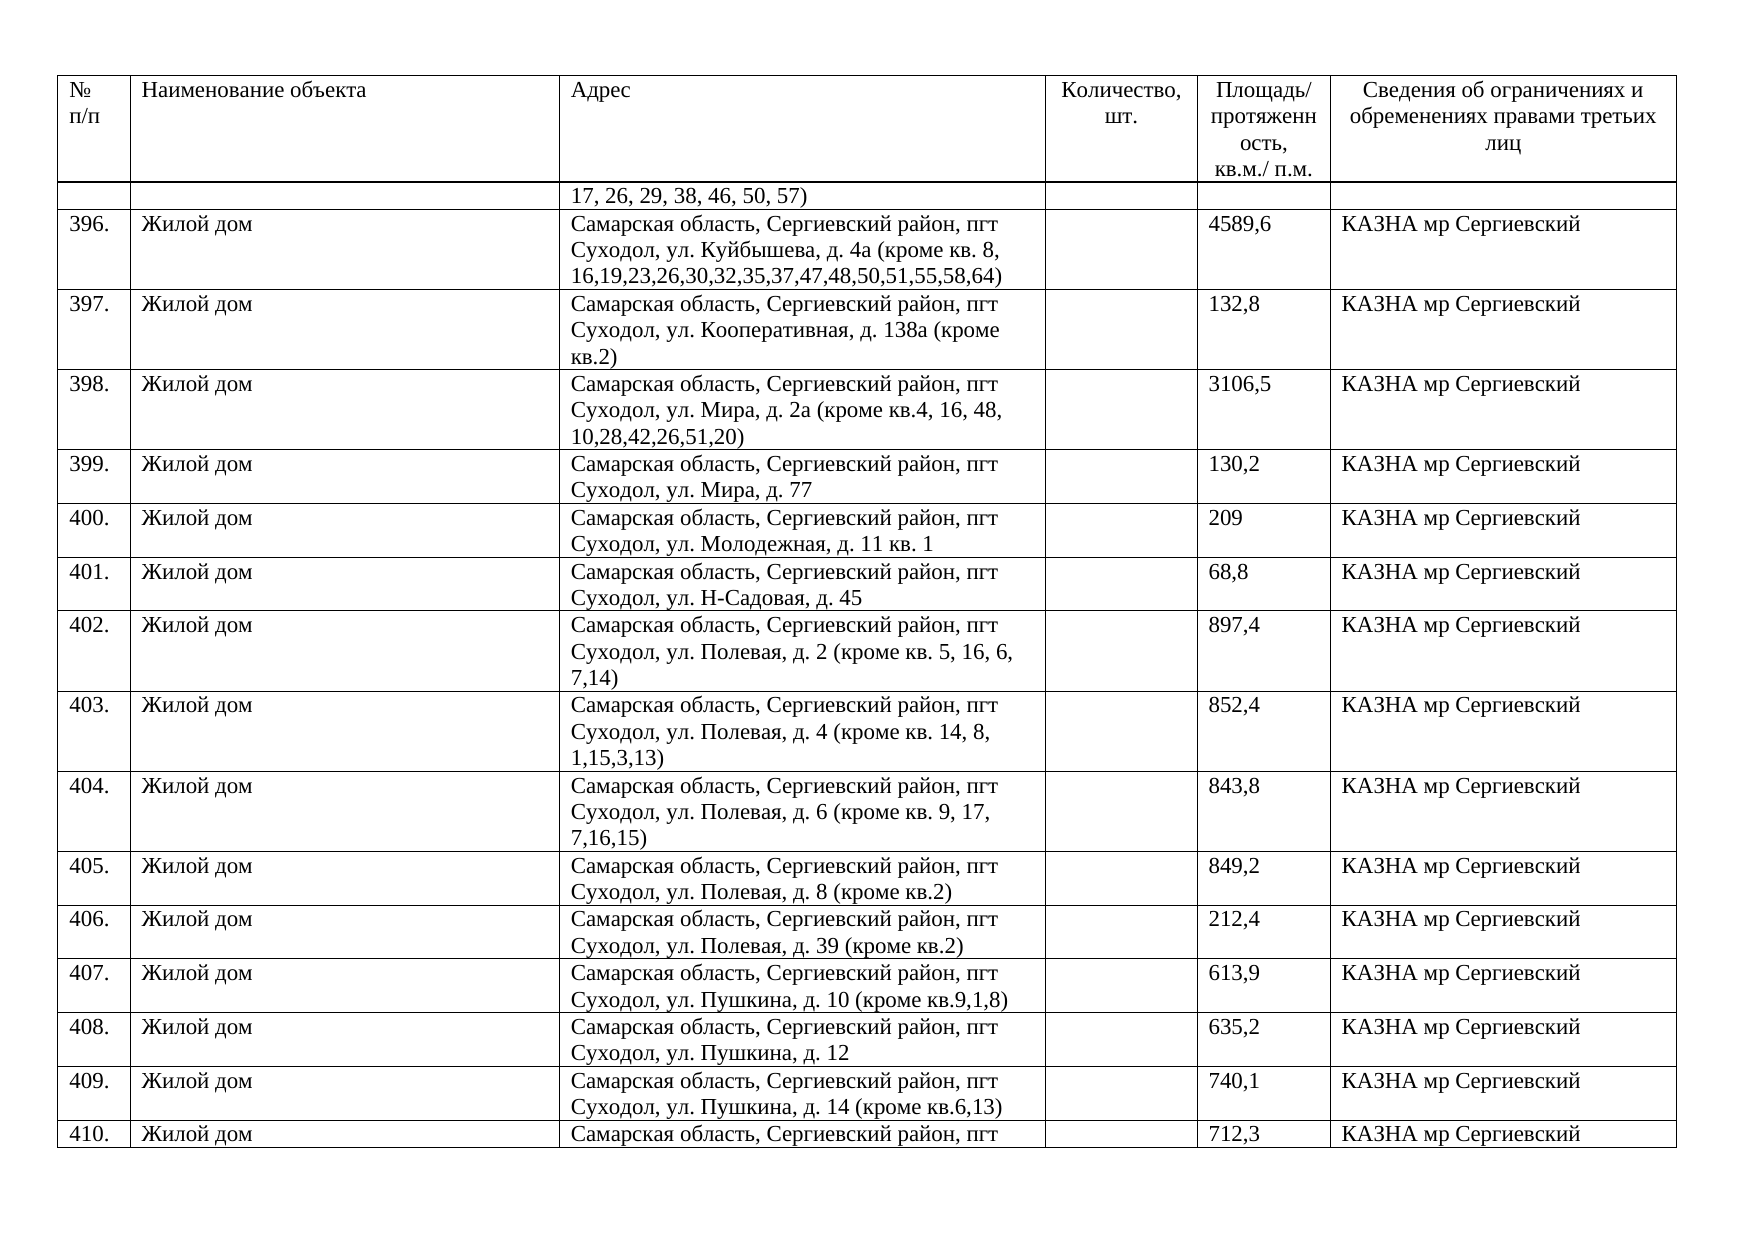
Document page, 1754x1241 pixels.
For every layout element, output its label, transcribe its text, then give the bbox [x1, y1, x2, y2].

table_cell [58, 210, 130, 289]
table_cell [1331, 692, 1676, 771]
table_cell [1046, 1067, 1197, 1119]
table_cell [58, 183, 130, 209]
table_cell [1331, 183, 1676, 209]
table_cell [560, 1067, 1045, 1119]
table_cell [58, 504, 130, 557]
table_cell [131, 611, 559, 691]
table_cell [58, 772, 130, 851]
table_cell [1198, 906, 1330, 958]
table_header Адрес [560, 76, 1045, 181]
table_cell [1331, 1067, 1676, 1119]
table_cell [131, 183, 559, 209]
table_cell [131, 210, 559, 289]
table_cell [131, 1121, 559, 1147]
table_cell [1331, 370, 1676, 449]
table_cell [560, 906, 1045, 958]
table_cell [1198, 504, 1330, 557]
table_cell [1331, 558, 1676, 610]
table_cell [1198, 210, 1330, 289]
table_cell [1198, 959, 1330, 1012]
table_header № п/п [58, 76, 130, 181]
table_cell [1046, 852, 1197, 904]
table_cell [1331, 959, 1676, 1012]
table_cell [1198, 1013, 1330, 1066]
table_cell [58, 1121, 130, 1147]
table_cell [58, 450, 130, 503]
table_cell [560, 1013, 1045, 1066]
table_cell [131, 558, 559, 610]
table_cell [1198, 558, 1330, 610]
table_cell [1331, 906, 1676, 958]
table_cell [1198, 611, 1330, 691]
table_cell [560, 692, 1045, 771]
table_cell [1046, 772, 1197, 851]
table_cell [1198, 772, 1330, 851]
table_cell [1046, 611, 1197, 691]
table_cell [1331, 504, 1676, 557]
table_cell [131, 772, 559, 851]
table_header Площадь/ протяженность, кв.м./ п.м. [1198, 76, 1330, 181]
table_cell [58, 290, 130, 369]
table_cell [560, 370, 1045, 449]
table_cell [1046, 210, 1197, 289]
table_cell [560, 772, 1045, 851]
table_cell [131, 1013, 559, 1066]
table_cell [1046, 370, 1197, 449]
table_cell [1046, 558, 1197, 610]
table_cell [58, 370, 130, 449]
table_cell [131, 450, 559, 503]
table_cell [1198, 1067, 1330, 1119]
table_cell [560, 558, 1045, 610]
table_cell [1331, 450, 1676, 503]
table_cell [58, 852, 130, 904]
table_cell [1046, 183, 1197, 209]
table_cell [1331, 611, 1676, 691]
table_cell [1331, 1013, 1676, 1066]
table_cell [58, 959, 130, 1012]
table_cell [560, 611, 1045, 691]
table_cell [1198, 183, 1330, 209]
table_header Наименование объекта [131, 76, 559, 181]
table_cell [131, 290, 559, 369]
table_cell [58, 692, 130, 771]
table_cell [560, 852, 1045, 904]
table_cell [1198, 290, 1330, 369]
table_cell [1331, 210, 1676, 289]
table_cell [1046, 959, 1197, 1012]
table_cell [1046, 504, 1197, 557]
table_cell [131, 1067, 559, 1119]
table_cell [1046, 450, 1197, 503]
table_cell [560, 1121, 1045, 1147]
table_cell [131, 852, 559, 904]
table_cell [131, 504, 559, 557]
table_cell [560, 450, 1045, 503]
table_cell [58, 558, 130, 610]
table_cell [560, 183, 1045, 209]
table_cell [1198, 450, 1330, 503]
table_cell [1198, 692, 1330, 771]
table_header Сведения об ограничениях и обременениях правами третьих лиц [1331, 76, 1676, 181]
table_header Количество, шт. [1046, 76, 1197, 181]
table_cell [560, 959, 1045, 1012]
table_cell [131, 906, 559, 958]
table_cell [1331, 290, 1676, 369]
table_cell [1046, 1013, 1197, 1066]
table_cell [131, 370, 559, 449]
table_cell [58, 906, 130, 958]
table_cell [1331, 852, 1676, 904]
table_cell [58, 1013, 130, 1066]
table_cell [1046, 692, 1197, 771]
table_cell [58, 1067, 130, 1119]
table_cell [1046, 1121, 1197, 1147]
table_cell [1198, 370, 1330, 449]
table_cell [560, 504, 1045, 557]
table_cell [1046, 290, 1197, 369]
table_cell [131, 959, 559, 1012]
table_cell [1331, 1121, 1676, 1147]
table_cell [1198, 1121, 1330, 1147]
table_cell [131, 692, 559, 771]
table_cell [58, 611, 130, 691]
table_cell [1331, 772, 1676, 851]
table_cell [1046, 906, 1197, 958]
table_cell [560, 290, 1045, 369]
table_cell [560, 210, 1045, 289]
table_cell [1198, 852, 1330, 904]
